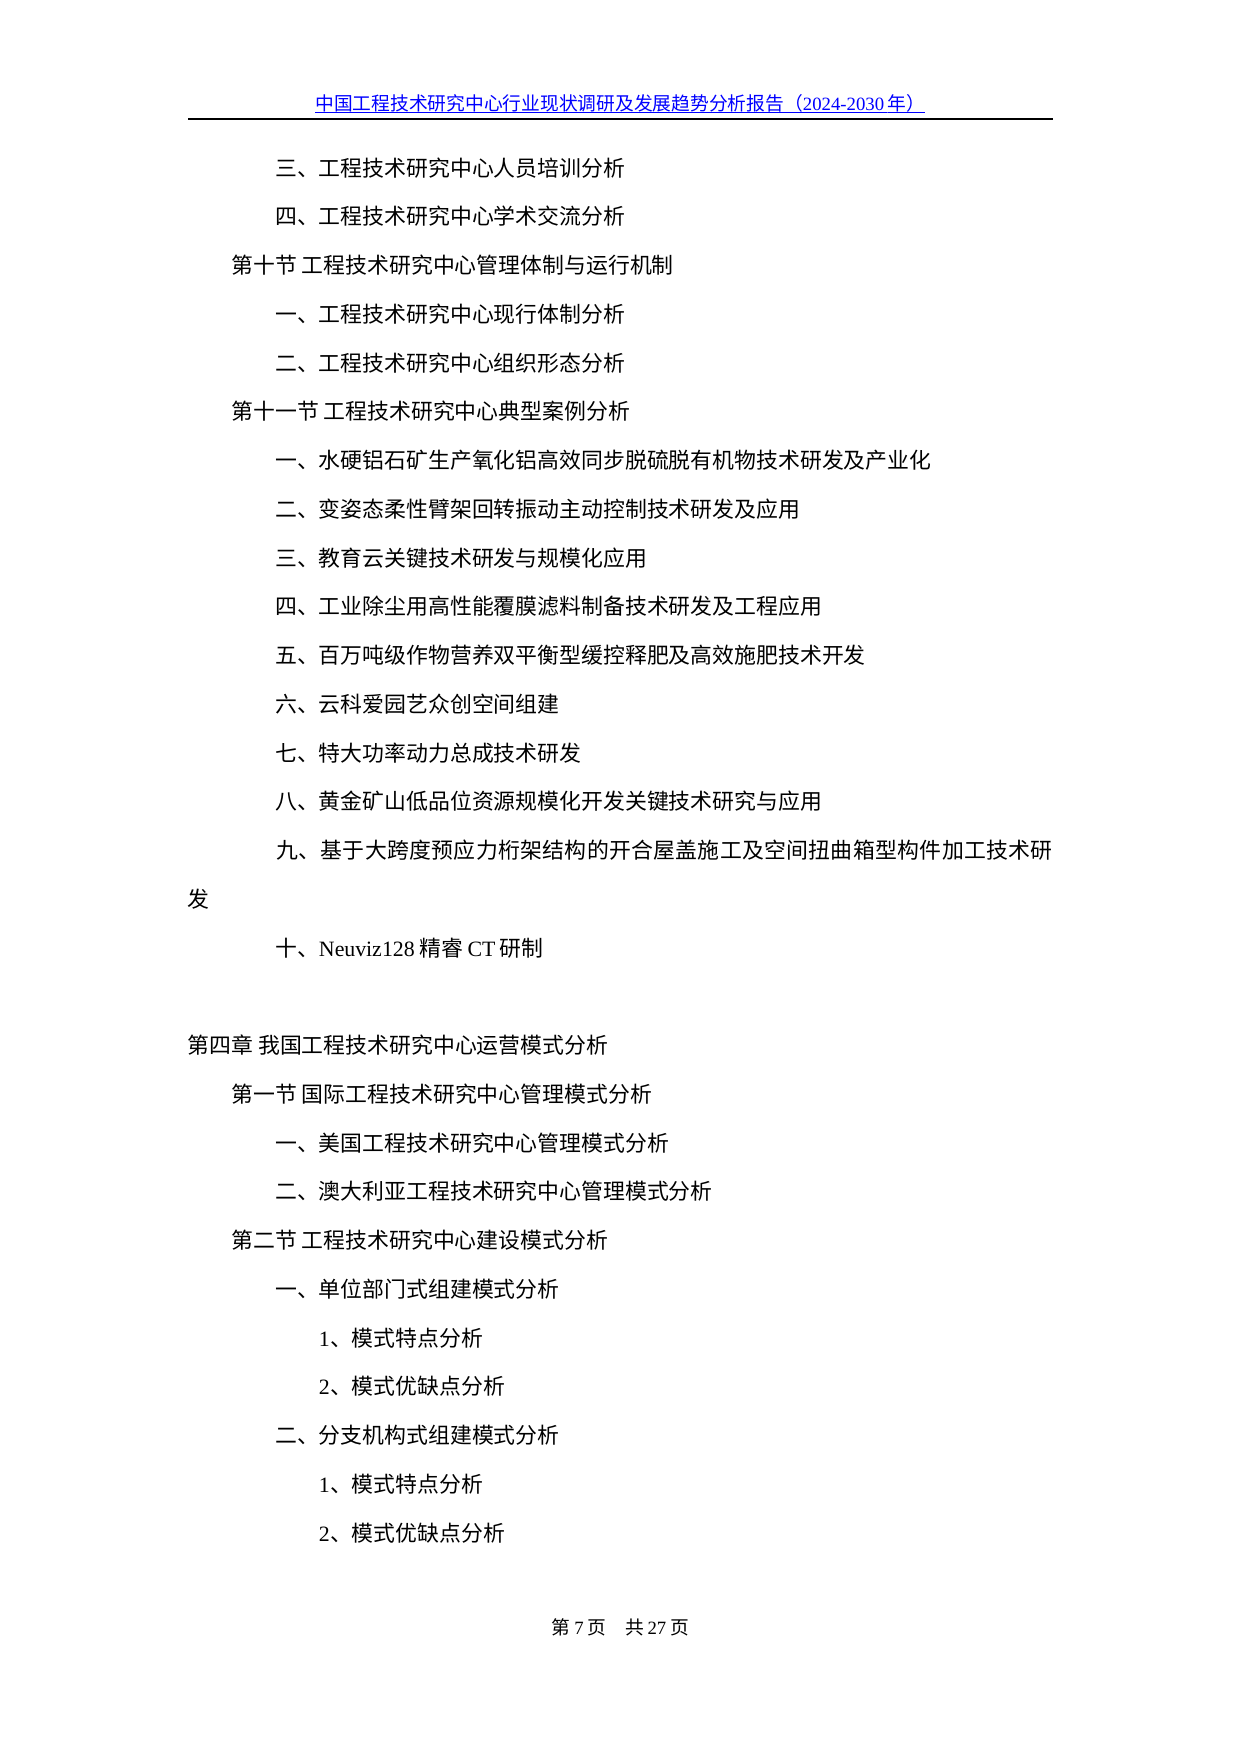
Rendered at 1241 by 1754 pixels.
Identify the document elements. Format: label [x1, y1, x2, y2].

text [187, 150, 1053, 1548]
